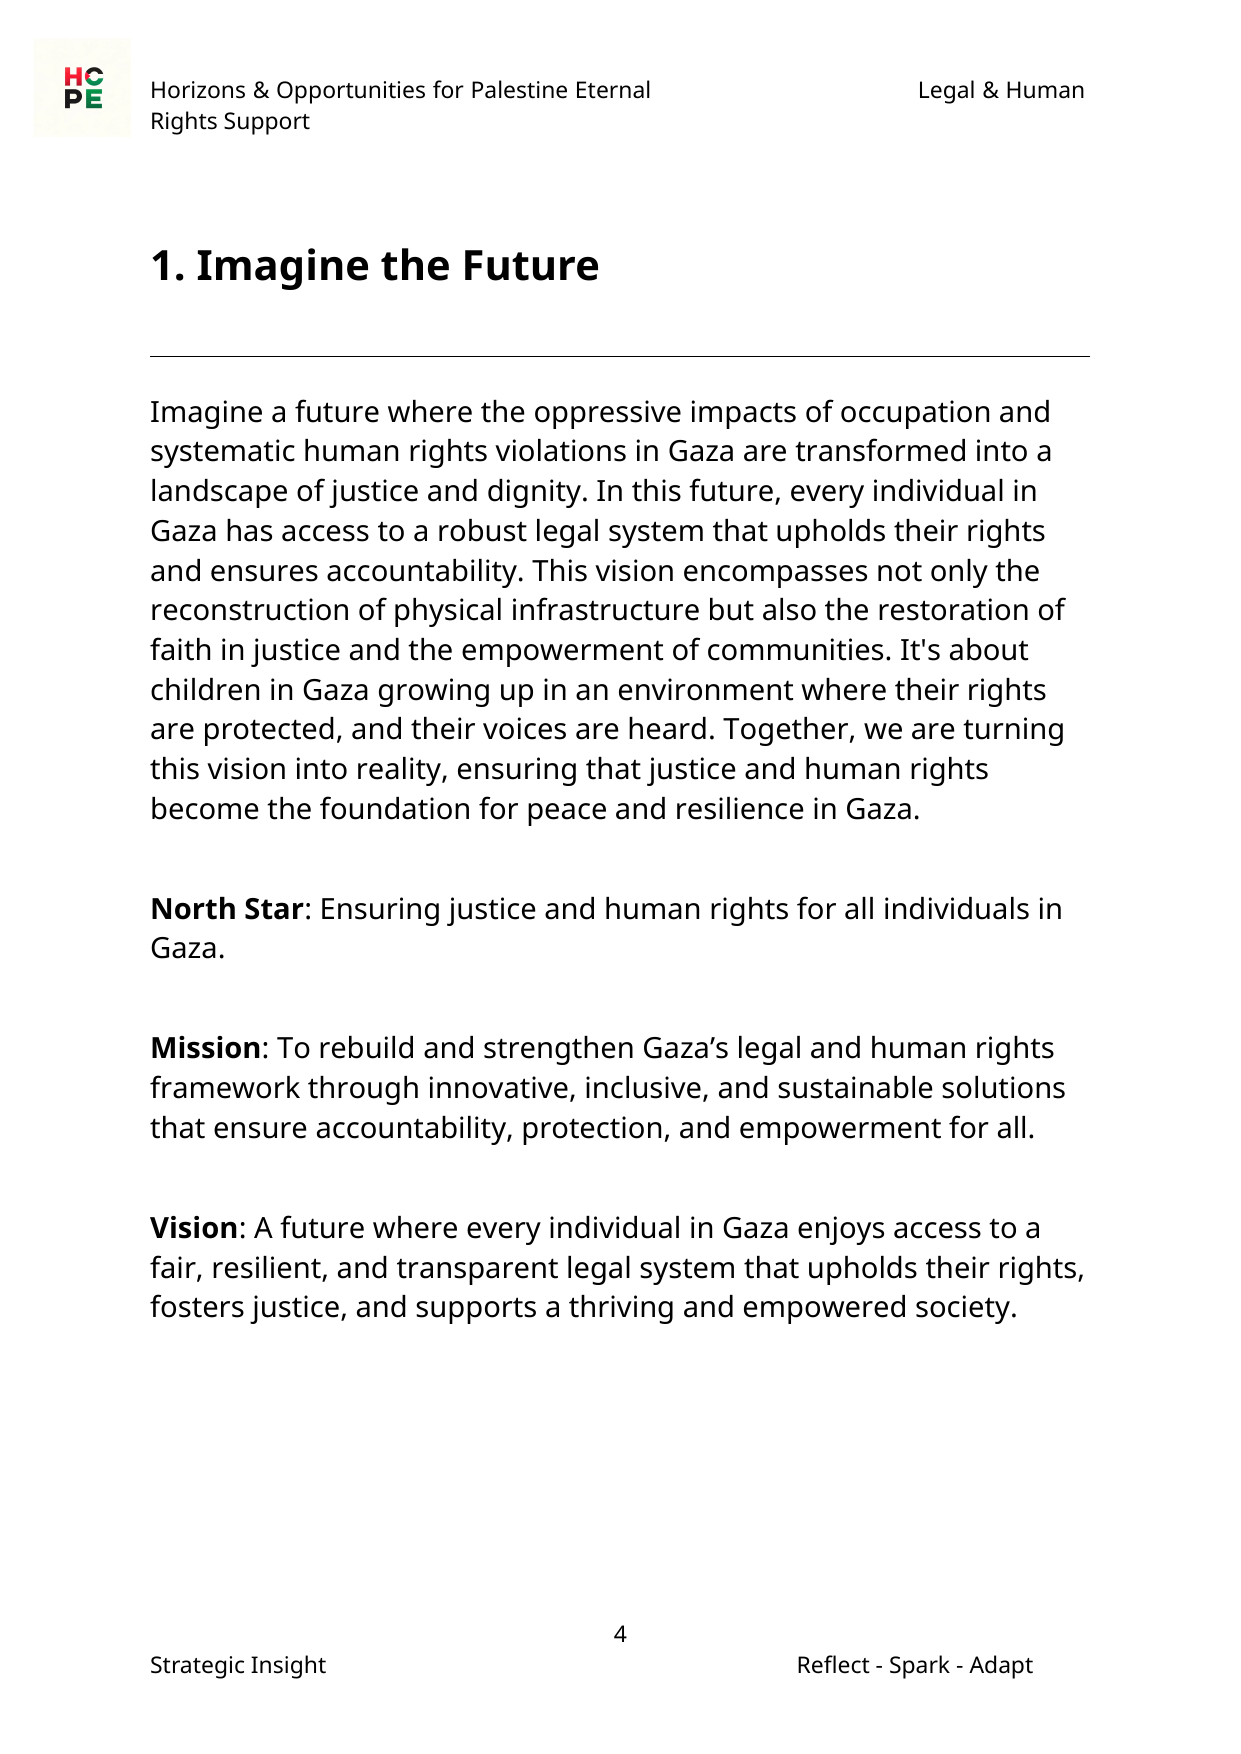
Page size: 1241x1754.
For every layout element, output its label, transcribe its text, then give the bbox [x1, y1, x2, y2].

text Imagine a future where the oppressive impacts of occupation and systematic human rights violations in Gaza are transformed into a landscape of justice and dignity. In this future, every individual in Gaza has access to a robust legal system that upholds their rights and ensures accountability. This vision encompasses not only the reconstruction of physical infrastructure but also the restoration of faith in justice and the empowerment of communities. It's about children in Gaza growing up in an environment where their rights are protected, and their voices are heard. Together, we are turning this vision into reality, ensuring that justice and human rights become the foundation for peace and resilience in Gaza. [150, 391, 1090, 859]
text Mission: To rebuild and strengthen Gaza’s legal and human rights framework through innovative, inclusive, and sustainable solutions that ensure accountability, protection, and empowerment for all. [150, 1028, 1090, 1178]
text Vision: A future where every individual in Gaza enjoys access to a fair, resilient, and transparent legal system that upholds their rights, fosters justice, and supports a thriving and empowered society. [150, 1207, 1090, 1326]
picture [33, 38, 132, 137]
subtitle 1. Imagine the Future [150, 236, 1090, 356]
text North Star: Ensuring justice and human rights for all individuals in Gaza. [150, 888, 1090, 999]
